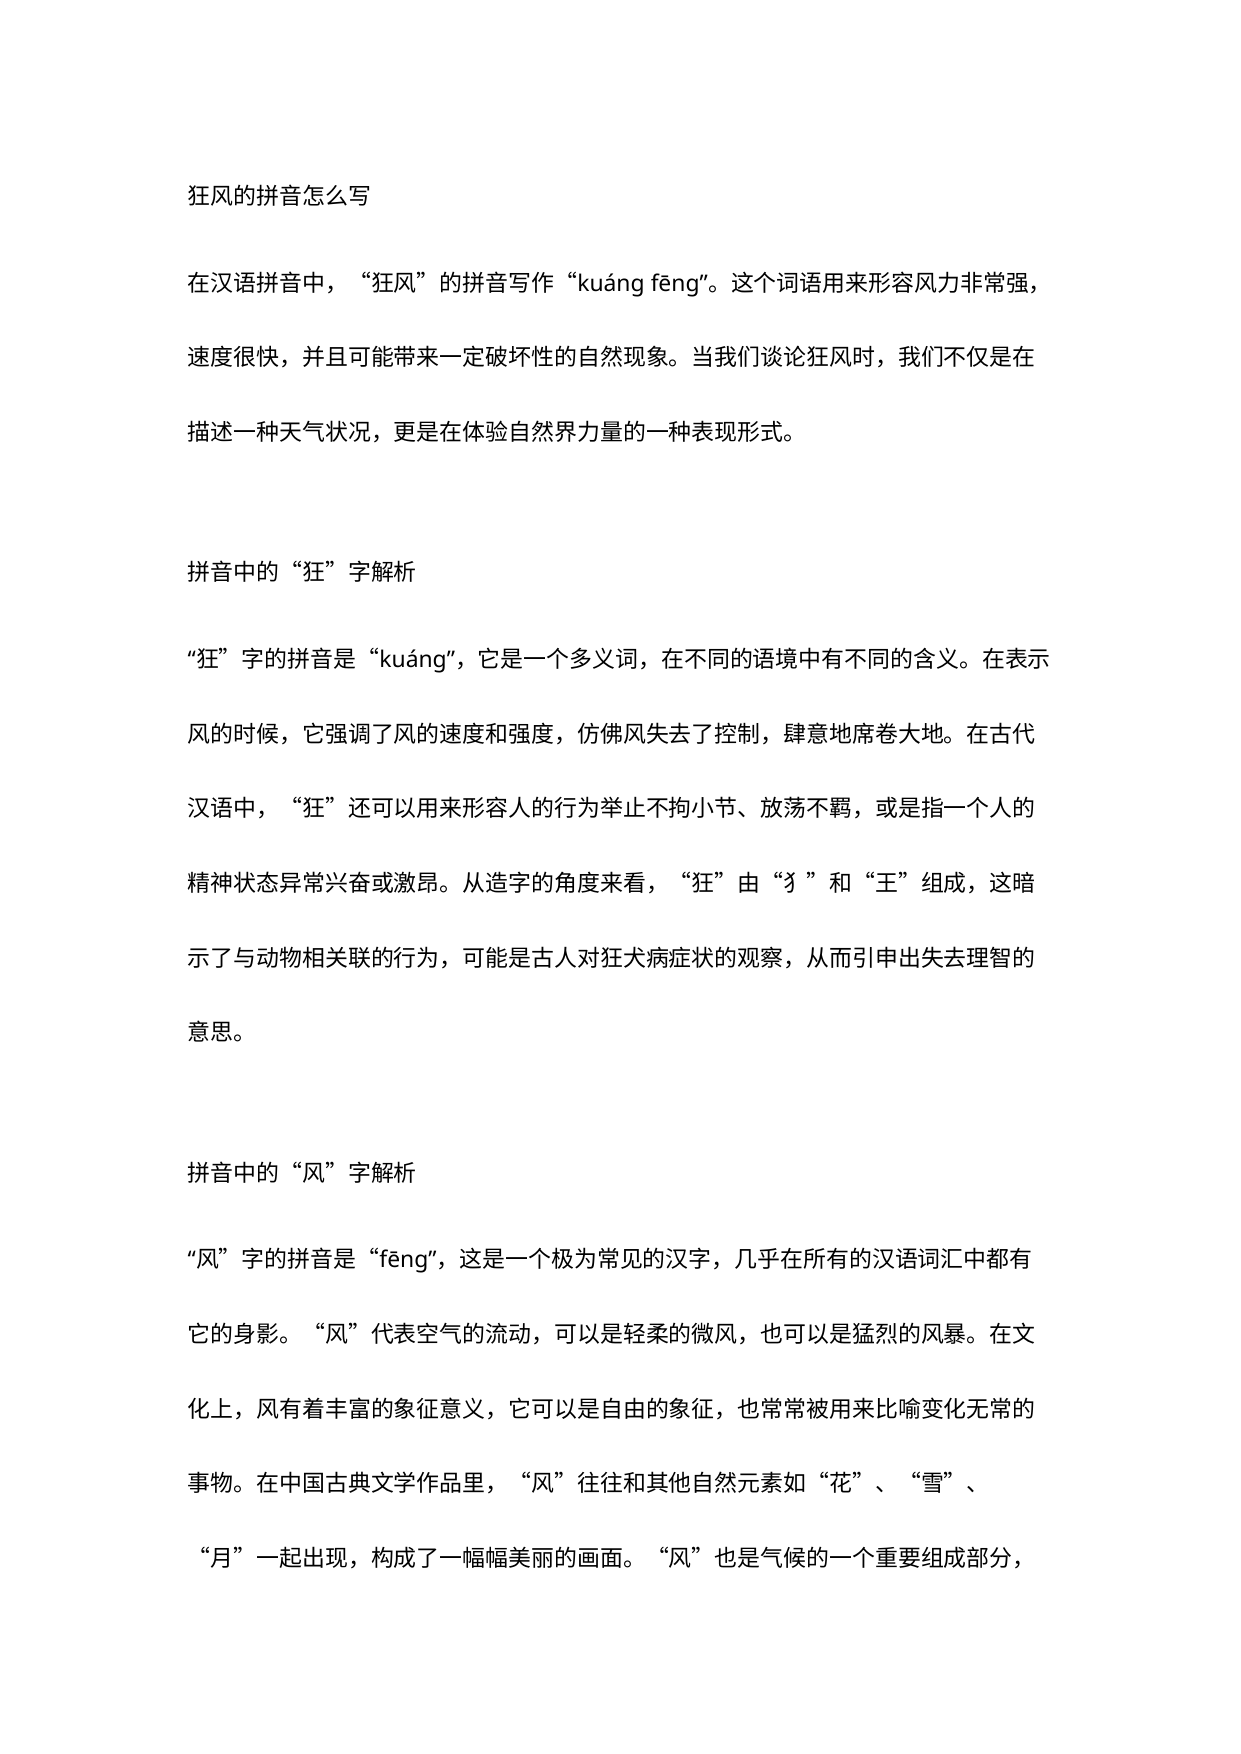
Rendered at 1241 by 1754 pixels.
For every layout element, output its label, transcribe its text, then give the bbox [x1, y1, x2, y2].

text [187, 1225, 1053, 1589]
text “狂”字的拼音是“kuáng”，它是一个多义词，在不同的语境中有不同的含义。在表示风的时候，它强调了风的速度和强度，仿佛风失去了控制，肆意地席卷大地。在古代汉语中，“狂”还可以用来形容人的行为举止不拘小节、放荡不羁，或是指一个人的精神状态异常兴奋或激昂。从造字的角度来看，“狂”由“犭”和“王”组成，这暗示了与动物相关联的行为，可能是古人对狂犬病症状的观察，从而引申出失去理智的意思。 [187, 625, 1053, 1063]
text 拼音中的“狂”字解析 [187, 538, 1053, 603]
text 狂风的拼音怎么写 [187, 162, 1053, 227]
text 拼音中的“风”字解析 [187, 1139, 1053, 1204]
text 在汉语拼音中，“狂风”的拼音写作“kuáng fēng”。这个词语用来形容风力非常强，速度很快，并且可能带来一定破坏性的自然现象。当我们谈论狂风时，我们不仅是在描述一种天气状况，更是在体验自然界力量的一种表现形式。 [187, 248, 1053, 463]
